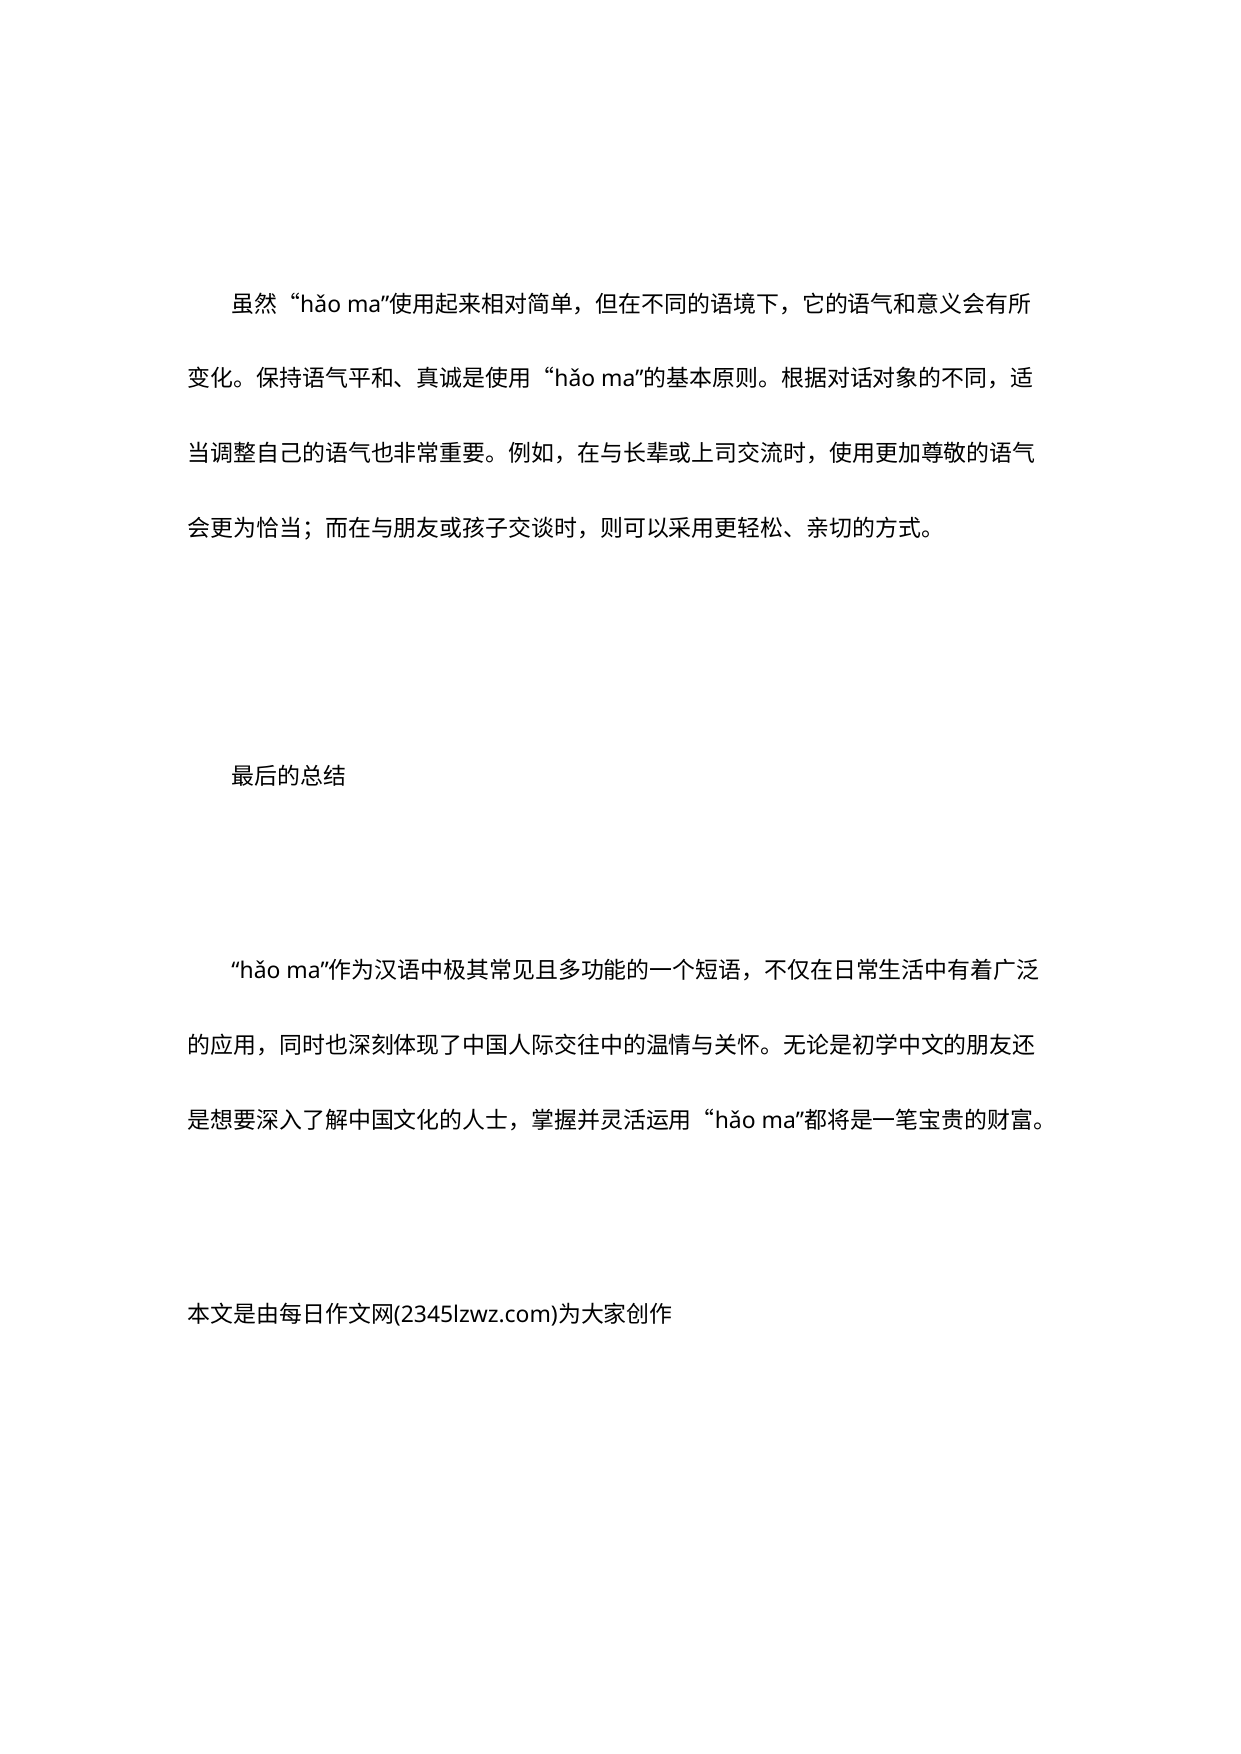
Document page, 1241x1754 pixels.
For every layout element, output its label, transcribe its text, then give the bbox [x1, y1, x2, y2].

text 本文是由每日作文网(2345lzwz.com)为大家创作 [187, 1280, 1053, 1345]
text 虽然“hǎo ma”使用起来相对简单，但在不同的语境下，它的语气和意义会有所变化。保持语气平和、真诚是使用“hǎo ma”的基本原则。根据对话对象的不同，适当调整自己的语气也非常重要。例如，在与长辈或上司交流时，使用更加尊敬的语气会更为恰当；而在与朋友或孩子交谈时，则可以采用更轻松、亲切的方式。 [187, 270, 1053, 559]
text 最后的总结 [187, 742, 1053, 807]
text “hǎo ma”作为汉语中极其常见且多功能的一个短语，不仅在日常生活中有着广泛的应用，同时也深刻体现了中国人际交往中的温情与关怀。无论是初学中文的朋友还是想要深入了解中国文化的人士，掌握并灵活运用“hǎo ma”都将是一笔宝贵的财富。 [187, 936, 1053, 1151]
